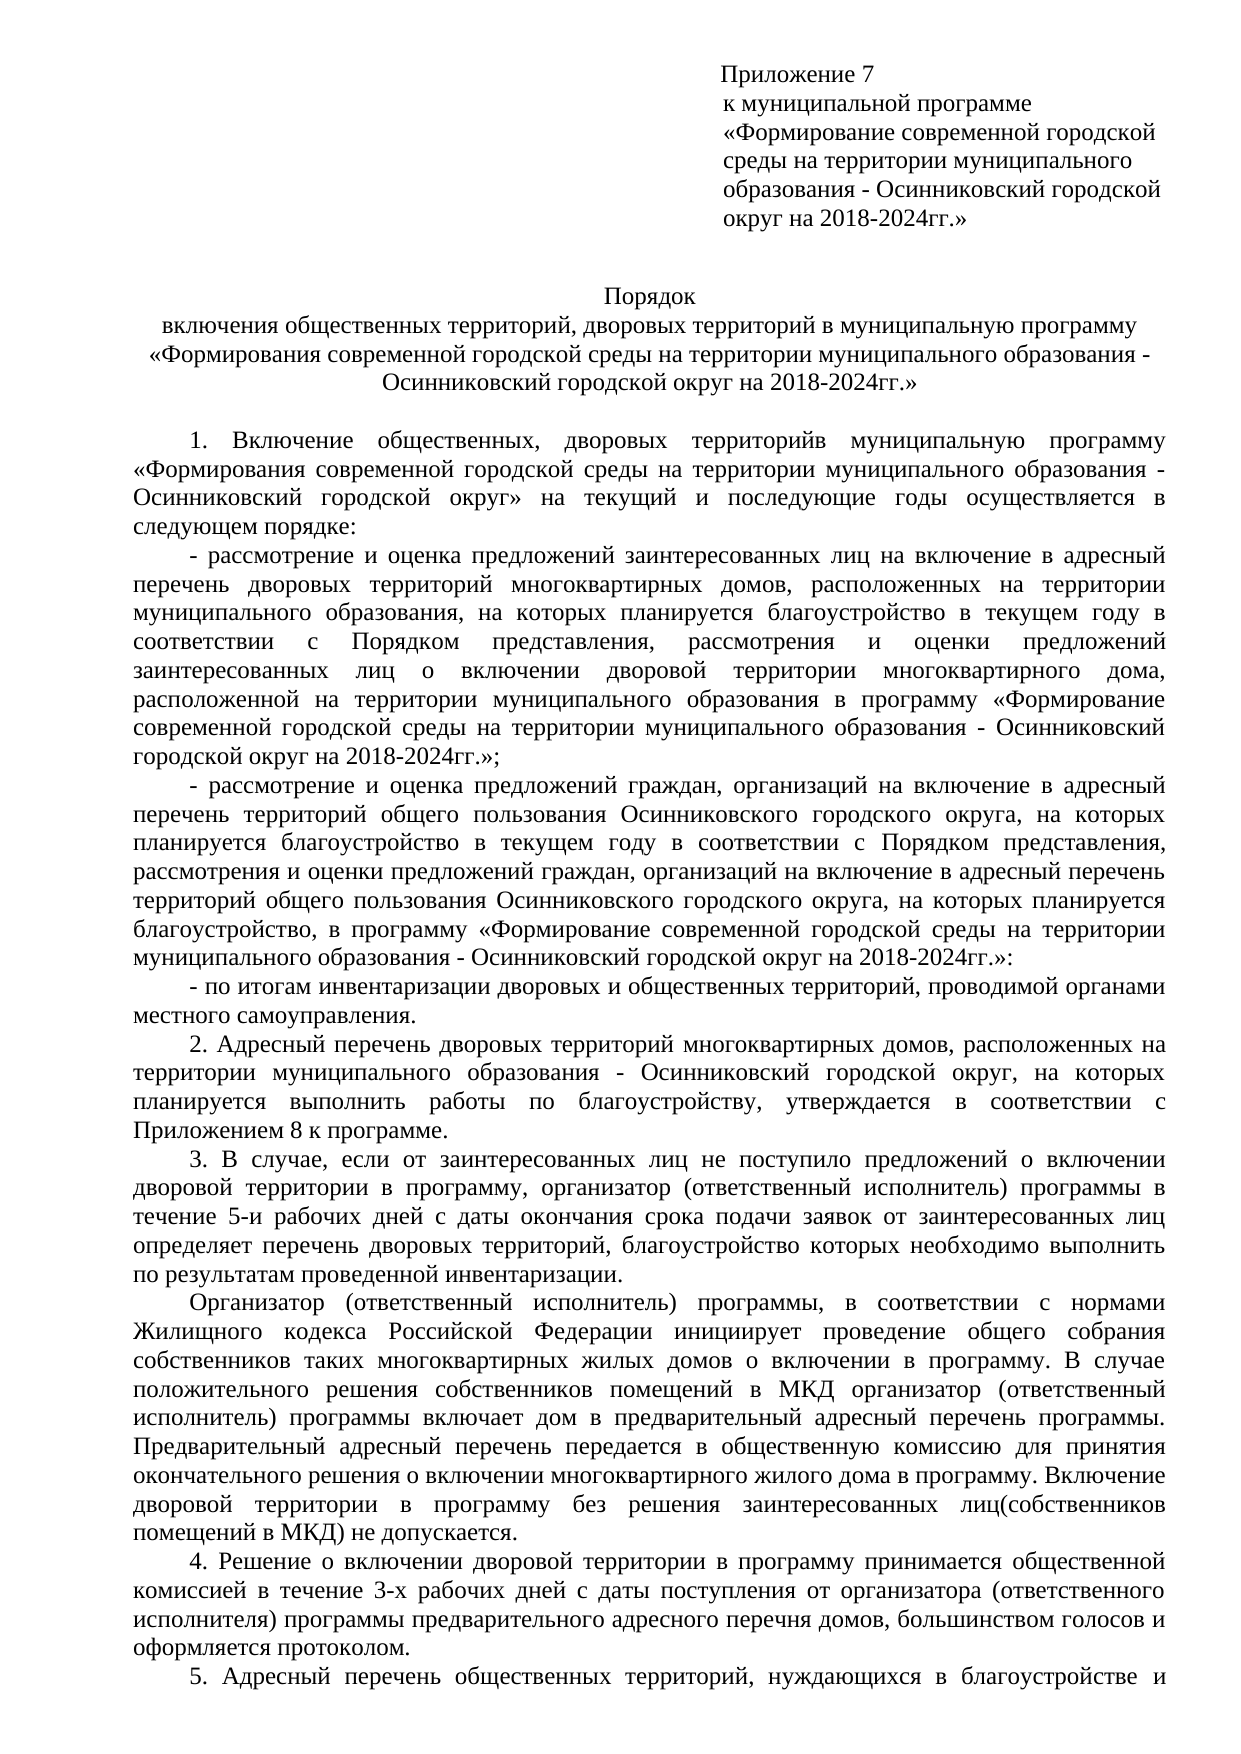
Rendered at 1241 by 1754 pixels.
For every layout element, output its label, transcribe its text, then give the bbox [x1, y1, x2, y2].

text включения общественных территорий, дворовых территорий в муниципальную программу «Формирования современной городской среды на территории муниципального образования - Осинниковский городской округ на 2018-2024гг.» [133, 310, 1166, 396]
text к муниципальной программе «Формирование современной городской среды на территории муниципального образования - Осинниковский городской округ на 2018-2024гг.» [723, 88, 1166, 232]
text Порядок [133, 281, 1166, 310]
text 3. В случае, если от заинтересованных лиц не поступило предложений о включении дворовой территории в программу, организатор (ответственный исполнитель) программы в течение 5-и рабочих дней с даты окончания срока подачи заявок от заинтересованных лиц определяет перечень дворовых территорий, благоустройство которых необходимо выполнить по результатам проведенной инвентаризации. [133, 1144, 1166, 1287]
text - рассмотрение и оценка предложений заинтересованных лиц на включение в адресный перечень дворовых территорий многоквартирных домов, расположенных на территории муниципального образования, на которых планируется благоустройство в текущем году в соответствии с Порядком представления, рассмотрения и оценки предложений заинтересованных лиц о включении дворовой территории многоквартирного дома, расположенной на территории муниципального образования в программу «Формирование современной городской среды на территории муниципального образования - Осинниковский городской округ на 2018-2024гг.»; [133, 540, 1166, 770]
text 2. Адресный перечень дворовых территорий многоквартирных домов, расположенных на территории муниципального образования - Осинниковский городской округ, на которых планируется выполнить работы по благоустройству, утверждается в соответствии с Приложением 8 к программе. [133, 1029, 1166, 1144]
text 4. Решение о включении дворовой территории в программу принимается общественной комиссией в течение 3-х рабочих дней с даты поступления от организатора (ответственного исполнителя) программы предварительного адресного перечня домов, большинством голосов и оформляется протоколом. [133, 1546, 1166, 1661]
text - по итогам инвентаризации дворовых и общественных территорий, проводимой органами местного самоуправления. [133, 971, 1166, 1029]
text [133, 1661, 1166, 1690]
text Организатор (ответственный исполнитель) программы, в соответствии с нормами Жилищного кодекса Российской Федерации инициирует проведение общего собрания собственников таких многоквартирных жилых домов о включении в программу. В случае положительного решения собственников помещений в МКД организатор (ответственный исполнитель) программы включает дом в предварительный адресный перечень программы. Предварительный адресный перечень передается в общественную комиссию для принятия окончательного решения о включении многоквартирного жилого дома в программу. Включение дворовой территории в программу без решения заинтересованных лиц(собственников помещений в МКД) не допускается. [133, 1287, 1166, 1546]
text Приложение 7 [133, 59, 1166, 88]
text - рассмотрение и оценка предложений граждан, организаций на включение в адресный перечень территорий общего пользования Осинниковского городского округа, на которых планируется благоустройство в текущем году в соответствии с Порядком представления, рассмотрения и оценки предложений граждан, организаций на включение в адресный перечень территорий общего пользования Осинниковского городского округа, на которых планируется благоустройство, в программу «Формирование современной городской среды на территории муниципального образования - Осинниковский городской округ на 2018-2024гг.»: [133, 770, 1166, 971]
text 1. Включение общественных, дворовых территорийв муниципальную программу «Формирования современной городской среды на территории муниципального образования - Осинниковский городской округ» на текущий и последующие годы осуществляется в следующем порядке: [133, 425, 1166, 540]
